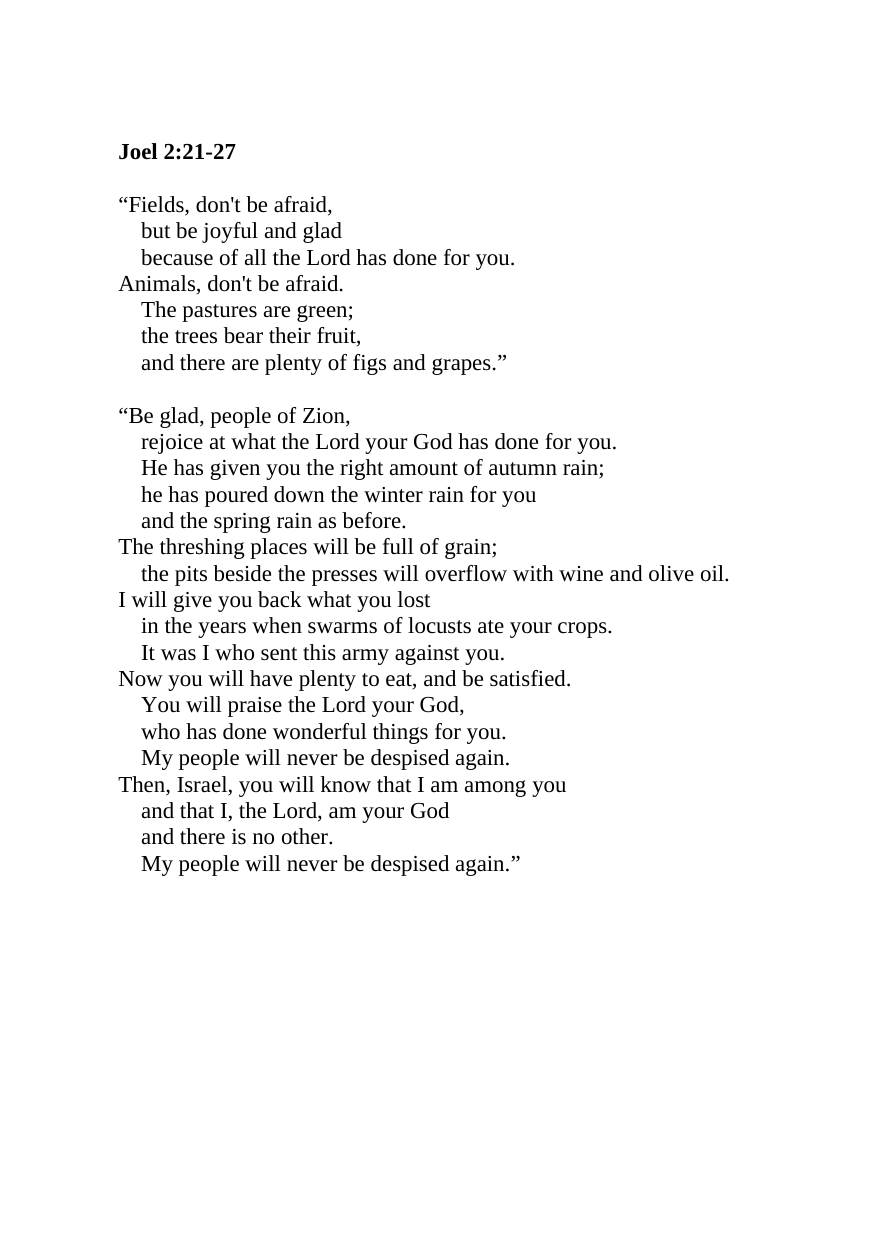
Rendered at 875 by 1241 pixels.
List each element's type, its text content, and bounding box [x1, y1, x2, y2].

text It was I who sent this army against you. [118, 639, 815, 665]
text Now you will have plenty to eat, and be satisfied. [118, 665, 815, 692]
text My people will never be despised again.” [118, 850, 815, 876]
text rejoice at what the Lord your God has done for you. [118, 428, 815, 454]
text The threshing places will be full of grain; [118, 533, 815, 560]
text You will praise the Lord your God, [118, 692, 815, 718]
text and there are plenty of figs and grapes.” [118, 349, 815, 375]
text who has done wonderful things for you. [118, 718, 815, 744]
text the pits beside the presses will overflow with wine and olive oil. [118, 560, 815, 586]
text He has given you the right amount of autumn rain; [118, 454, 815, 481]
text but be joyful and glad [118, 217, 815, 243]
text and there is no other. [118, 823, 815, 850]
text the trees bear their fruit, [118, 323, 815, 349]
text My people will never be despised again. [118, 744, 815, 771]
text The pastures are green; [118, 296, 815, 323]
text “Be glad, people of Zion, [118, 402, 815, 428]
text Joel 2:21-27 [118, 138, 815, 164]
text he has poured down the winter rain for you [118, 481, 815, 507]
text and that I, the Lord, am your God [118, 797, 815, 823]
text because of all the Lord has done for you. [118, 243, 815, 270]
text Then, Israel, you will know that I am among you [118, 771, 815, 797]
text “Fields, don't be afraid, [118, 191, 815, 217]
text I will give you back what you lost [118, 586, 815, 612]
text in the years when swarms of locusts ate your crops. [118, 612, 815, 639]
text Animals, don't be afraid. [118, 270, 815, 296]
text and the spring rain as before. [118, 507, 815, 533]
